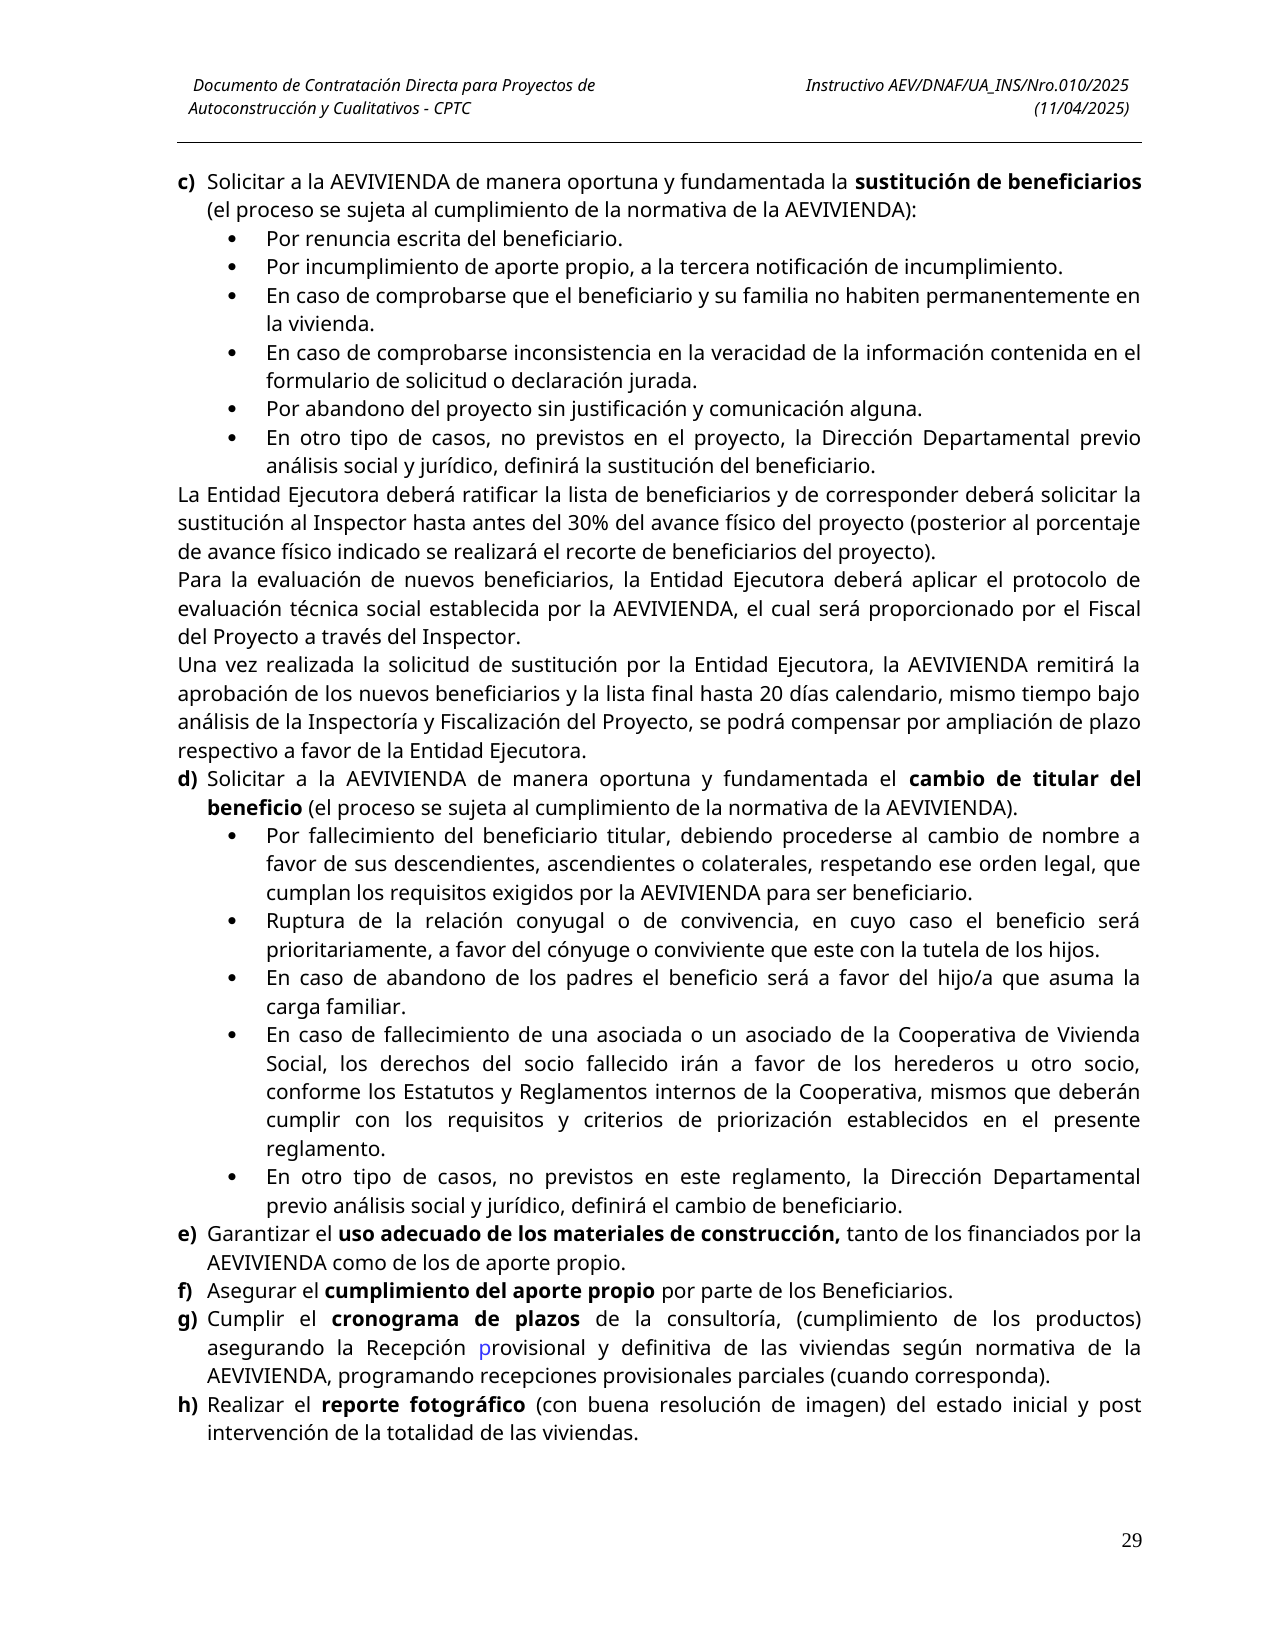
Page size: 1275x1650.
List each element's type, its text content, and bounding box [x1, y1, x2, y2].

list Garantizar el uso adecuado de los materiales de construcción, tanto de los financiados por la AEVIVIENDA como de los de aporte propio. [177, 1219, 1142, 1276]
list Ruptura de la relación conyugal o de convivencia, en cuyo caso el beneficio será prioritariamente, a favor del cónyuge o conviviente que este con la tutela de los hijos. [228, 906, 1142, 963]
text La Entidad Ejecutora deberá ratificar la lista de beneficiarios y de corresponder deberá solicitar la sustitución al Inspector hasta antes del 30% del avance físico del proyecto (posterior al porcentaje de avance físico indicado se realizará el recorte de beneficiarios del proyecto). [177, 480, 1142, 565]
text Para la evaluación de nuevos beneficiarios, la Entidad Ejecutora deberá aplicar el protocolo de evaluación técnica social establecida por la AEVIVIENDA, el cual será proporcionado por el Fiscal del Proyecto a través del Inspector. [177, 565, 1142, 651]
list En otro tipo de casos, no previstos en este reglamento, la Dirección Departamental previo análisis social y jurídico, definirá el cambio de beneficiario. [228, 1162, 1142, 1219]
list Asegurar el cumplimiento del aporte propio por parte de los Beneficiarios. [177, 1276, 1142, 1304]
list Por fallecimiento del beneficiario titular, debiendo procederse al cambio de nombre a favor de sus descendientes, ascendientes o colaterales, respetando ese orden legal, que cumplan los requisitos exigidos por la AEVIVIENDA para ser beneficiario. [228, 821, 1142, 906]
list Solicitar a la AEVIVIENDA de manera oportuna y fundamentada la sustitución de beneficiarios (el proceso se sujeta al cumplimiento de la normativa de la AEVIVIENDA): [177, 167, 1142, 224]
list Realizar el reporte fotográfico (con buena resolución de imagen) del estado inicial y post intervención de la totalidad de las viviendas. [177, 1390, 1142, 1447]
list Cumplir el cronograma de plazos de la consultoría, (cumplimiento de los productos) asegurando la Recepción provisional y definitiva de las viviendas según normativa de la AEVIVIENDA, programando recepciones provisionales parciales (cuando corresponda). [177, 1304, 1142, 1390]
list Por renuncia escrita del beneficiario. [228, 224, 1142, 252]
list En caso de fallecimiento de una asociada o un asociado de la Cooperativa de Vivienda Social, los derechos del socio fallecido irán a favor de los herederos u otro socio, conforme los Estatutos y Reglamentos internos de la Cooperativa, mismos que deberán cumplir con los requisitos y criterios de priorización establecidos en el presente reglamento. [228, 1020, 1142, 1162]
list Solicitar a la AEVIVIENDA de manera oportuna y fundamentada el cambio de titular del beneficio (el proceso se sujeta al cumplimiento de la normativa de la AEVIVIENDA). [177, 764, 1142, 821]
text Una vez realizada la solicitud de sustitución por la Entidad Ejecutora, la AEVIVIENDA remitirá la aprobación de los nuevos beneficiarios y la lista final hasta 20 días calendario, mismo tiempo bajo análisis de la Inspectoría y Fiscalización del Proyecto, se podrá compensar por ampliación de plazo respectivo a favor de la Entidad Ejecutora. [177, 651, 1142, 764]
list En caso de comprobarse que el beneficiario y su familia no habiten permanentemente en la vivienda. [228, 281, 1142, 338]
list En otro tipo de casos, no previstos en el proyecto, la Dirección Departamental previo análisis social y jurídico, definirá la sustitución del beneficiario. [228, 423, 1142, 480]
list Por abandono del proyecto sin justificación y comunicación alguna. [228, 394, 1142, 423]
list En caso de comprobarse inconsistencia en la veracidad de la información contenida en el formulario de solicitud o declaración jurada. [228, 338, 1142, 394]
list En caso de abandono de los padres el beneficio será a favor del hijo/a que asuma la carga familiar. [228, 963, 1142, 1020]
list Por incumplimiento de aporte propio, a la tercera notificación de incumplimiento. [228, 252, 1142, 281]
